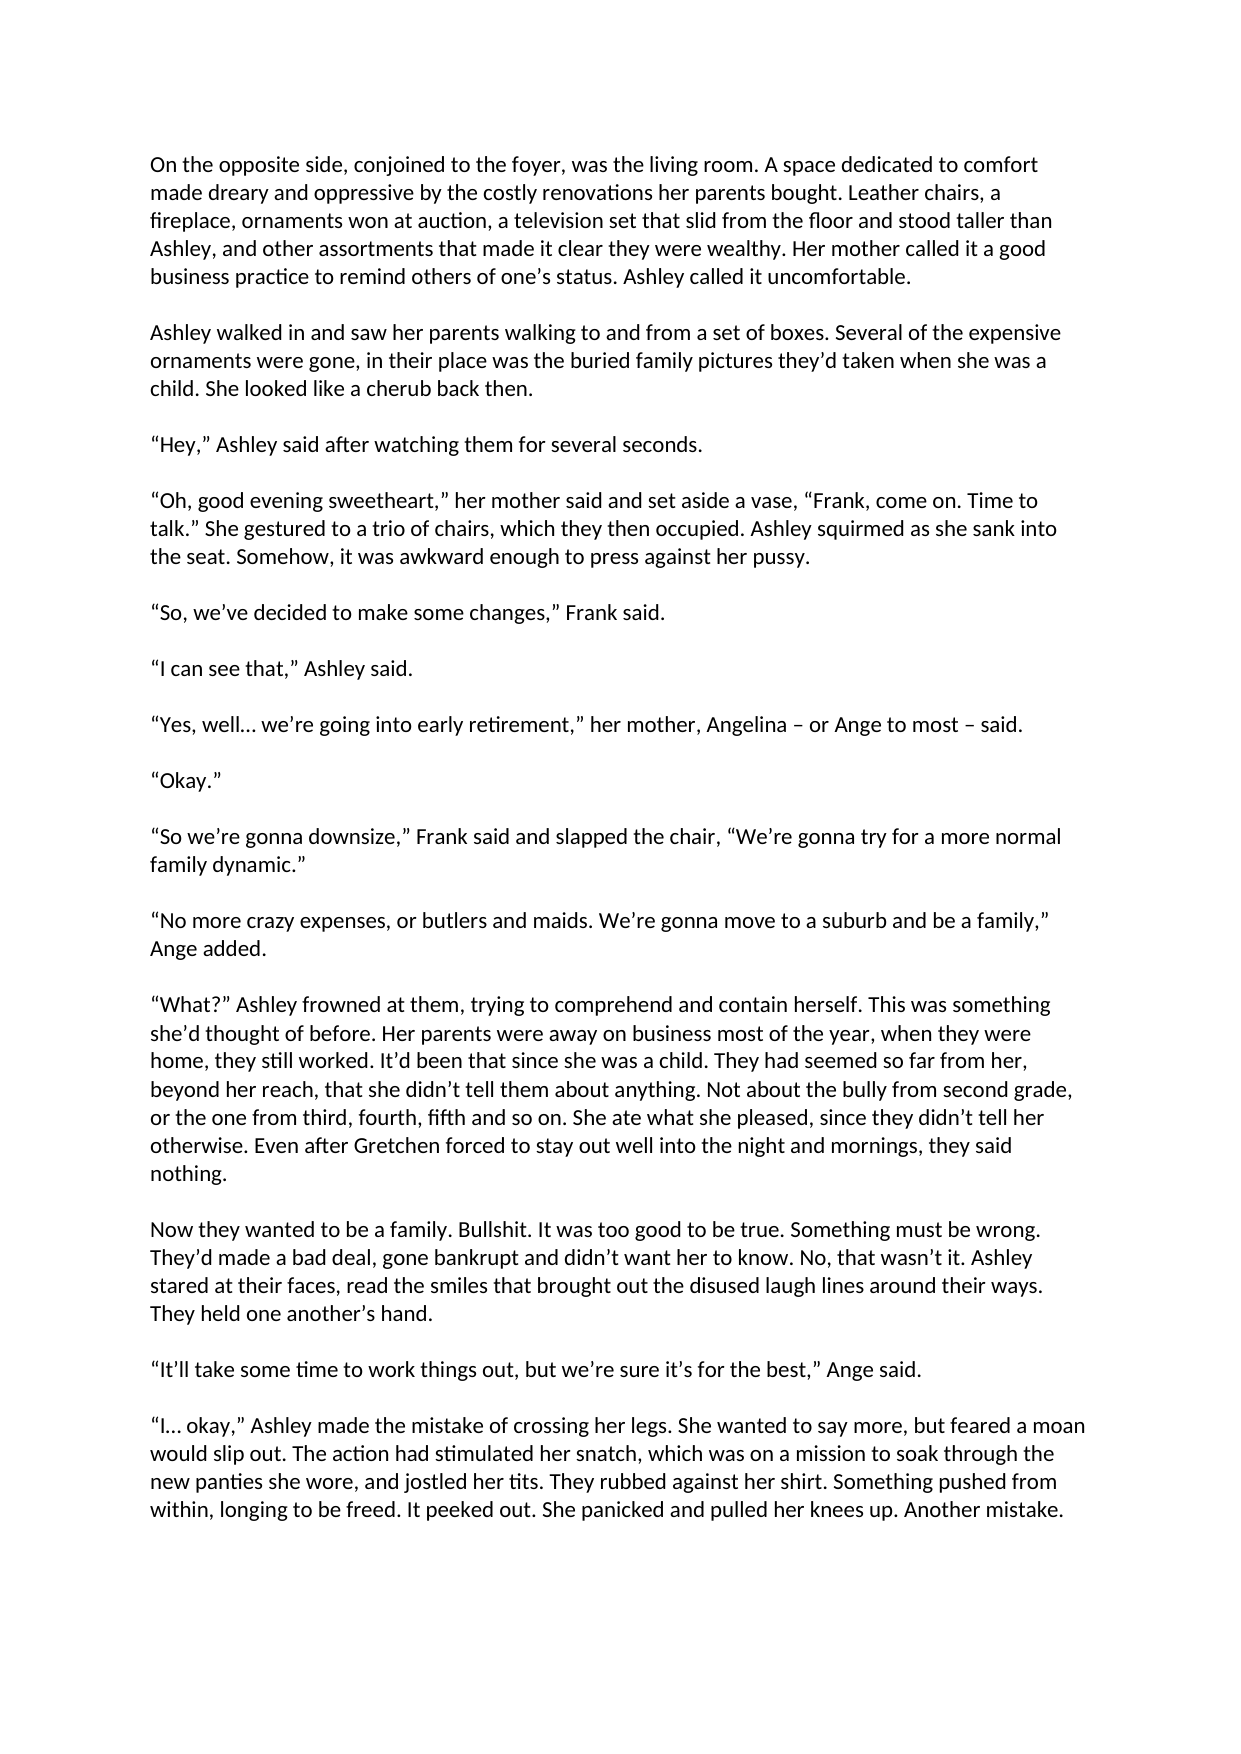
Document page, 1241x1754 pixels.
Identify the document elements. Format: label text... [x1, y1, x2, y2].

text “No more crazy expenses, or butlers and maids. We’re gonna move to a suburb and be a family,” Ange added. [150, 907, 1090, 963]
text “Oh, good evening sweetheart,” her mother said and set aside a vase, “Frank, come on. Time to talk.” She gestured to a trio of chairs, which they then occupied. Ashley squirmed as she sank into the seat. Somehow, it was awkward enough to press against her pussy. [150, 486, 1090, 570]
text “It’ll take some time to work things out, but we’re sure it’s for the best,” Ange said. [150, 1355, 1090, 1383]
text “So, we’ve decided to make some changes,” Frank said. [150, 598, 1090, 626]
text “I… okay,” Ashley made the mistake of crossing her legs. She wanted to say more, but feared a moan would slip out. The action had stimulated her snatch, which was on a mission to soak through the new panties she wore, and jostled her tits. They rubbed against her shirt. Something pushed from within, longing to be freed. It peeked out. She panicked and pulled her knees up. Another mistake. [150, 1411, 1090, 1523]
text “Hey,” Ashley said after watching them for several seconds. [150, 430, 1090, 458]
text “I can see that,” Ashley said. [150, 654, 1090, 682]
text On the opposite side, conjoined to the foyer, was the living room. A space dedicated to comfort made dreary and oppressive by the costly renovations her parents bought. Leather chairs, a fireplace, ornaments won at auction, a television set that slid from the floor and stood taller than Ashley, and other assortments that made it clear they were wealthy. Her mother called it a good business practice to remind others of one’s status. Ashley called it uncomfortable. [150, 150, 1090, 290]
text “What?” Ashley frowned at them, trying to comprehend and contain herself. This was something she’d thought of before. Her parents were away on business most of the year, when they were home, they still worked. It’d been that since she was a child. They had seemed so far from her, beyond her reach, that she didn’t tell them about anything. Not about the bully from second grade, or the one from third, fourth, fifth and so on. She ate what she pleased, since they didn’t tell her otherwise. Even after Gretchen forced to stay out well into the night and mornings, they said nothing. [150, 991, 1090, 1187]
text “Yes, well… we’re going into early retirement,” her mother, Angelina – or Ange to most – said. [150, 710, 1090, 738]
text Ashley walked in and saw her parents walking to and from a set of boxes. Several of the expensive ornaments were gone, in their place was the buried family pictures they’d taken when she was a child. She looked like a cherub back then. [150, 318, 1090, 402]
text “So we’re gonna downsize,” Frank said and slapped the chair, “We’re gonna try for a more normal family dynamic.” [150, 822, 1090, 878]
text Now they wanted to be a family. Bullshit. It was too good to be true. Something must be wrong. They’d made a bad deal, gone bankrupt and didn’t want her to know. No, that wasn’t it. Ashley stared at their faces, read the smiles that brought out the disused laugh lines around their ways. They held one another’s hand. [150, 1215, 1090, 1327]
text “Okay.” [150, 766, 1090, 794]
